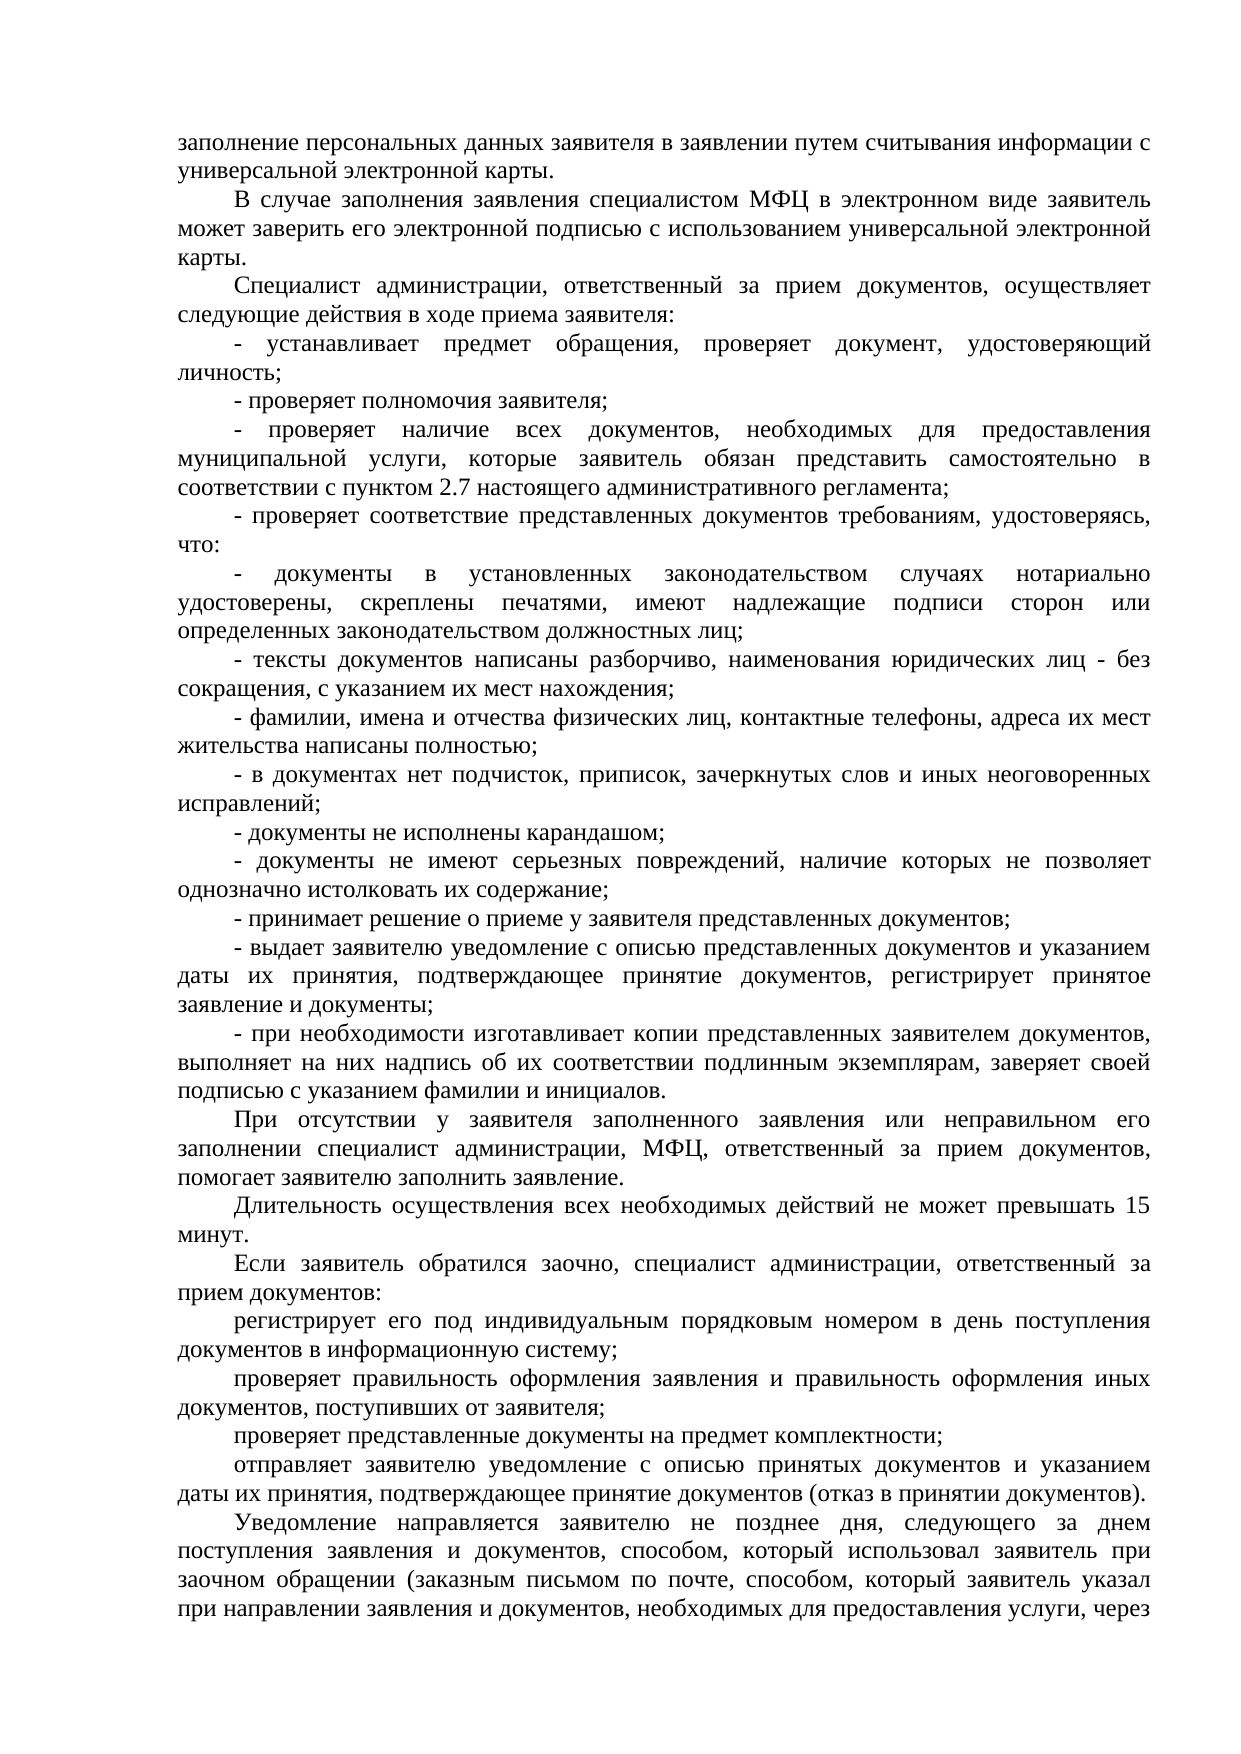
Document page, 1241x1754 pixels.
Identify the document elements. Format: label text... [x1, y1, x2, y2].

text - выдает заявителю уведомление с описью представленных документов и указанием даты их принятия, подтверждающее принятие документов, регистрирует принятое заявление и документы; [177, 932, 1152, 1018]
text - документы не исполнены карандашом; [177, 817, 1152, 845]
text - проверяет полномочия заявителя; [177, 385, 1152, 414]
text - документы не имеют серьезных повреждений, наличие которых не позволяет однозначно истолковать их содержание; [177, 845, 1152, 903]
text - устанавливает предмет обращения, проверяет документ, удостоверяющий личность; [177, 328, 1152, 385]
text - документы в установленных законодательством случаях нотариально удостоверены, скреплены печатями, имеют надлежащие подписи сторон или определенных законодательством должностных лиц; [177, 558, 1152, 644]
text отправляет заявителю уведомление с описью принятых документов и указанием даты их принятия, подтверждающее принятие документов (отказ в принятии документов). [177, 1449, 1152, 1507]
text проверяет представленные документы на предмет комплектности; [177, 1420, 1152, 1449]
text - проверяет наличие всех документов, необходимых для предоставления муниципальной услуги, которые заявитель обязан представить самостоятельно в соответствии с пунктом 2.7 настоящего административного регламента; [177, 414, 1152, 500]
text - проверяет соответствие представленных документов требованиям, удостоверяясь, что: [177, 500, 1152, 558]
text Длительность осуществления всех необходимых действий не может превышать 15 минут. [177, 1190, 1152, 1248]
text Если заявитель обратился заочно, специалист администрации, ответственный за прием документов: [177, 1248, 1152, 1305]
text В случае заполнения заявления специалистом МФЦ в электронном виде заявитель может заверить его электронной подписью с использованием универсальной электронной карты. [177, 184, 1152, 270]
text - принимает решение о приеме у заявителя представленных документов; [177, 903, 1152, 932]
text регистрирует его под индивидуальным порядковым номером в день поступления документов в информационную систему; [177, 1305, 1152, 1363]
text - фамилии, имена и отчества физических лиц, контактные телефоны, адреса их мест жительства написаны полностью; [177, 702, 1152, 759]
text При отсутствии у заявителя заполненного заявления или неправильном его заполнении специалист администрации, МФЦ, ответственный за прием документов, помогает заявителю заполнить заявление. [177, 1104, 1152, 1190]
text - при необходимости изготавливает копии представленных заявителем документов, выполняет на них надпись об их соответствии подлинным экземплярам, заверяет своей подписью с указанием фамилии и инициалов. [177, 1018, 1152, 1104]
text Специалист администрации, ответственный за прием документов, осуществляет следующие действия в ходе приема заявителя: [177, 270, 1152, 328]
text проверяет правильность оформления заявления и правильность оформления иных документов, поступивших от заявителя; [177, 1363, 1152, 1420]
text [177, 127, 1152, 184]
text - в документах нет подчисток, приписок, зачеркнутых слов и иных неоговоренных исправлений; [177, 759, 1152, 817]
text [177, 1507, 1152, 1622]
text - тексты документов написаны разборчиво, наименования юридических лиц - без сокращения, с указанием их мест нахождения; [177, 644, 1152, 702]
